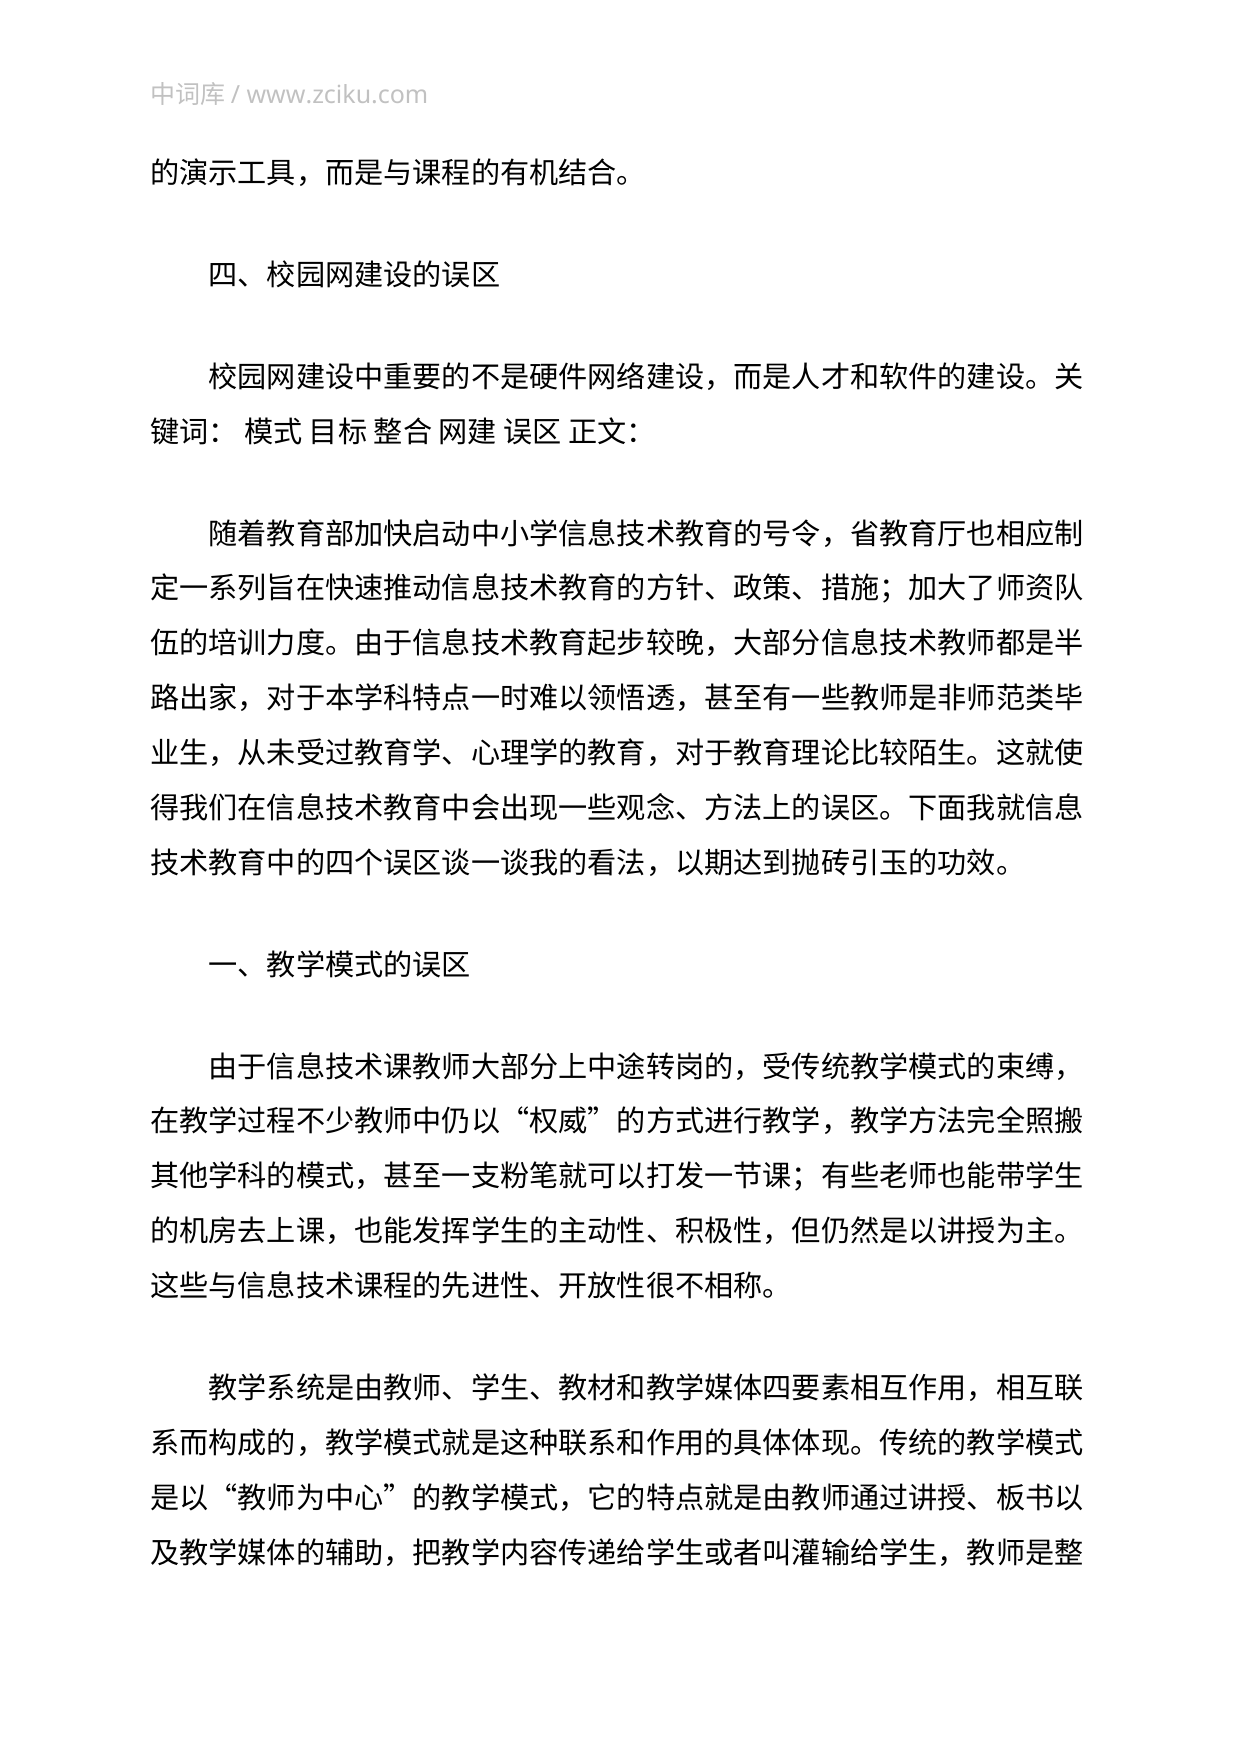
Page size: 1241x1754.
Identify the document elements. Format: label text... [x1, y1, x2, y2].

text 校园网建设中重要的不是硬件网络建设，而是人才和软件的建设。关键词： 模式 目标 整合 网建 误区 正文： [150, 353, 1090, 451]
text 四、校园网建设的误区 [150, 252, 1090, 294]
text 随着教育部加快启动中小学信息技术教育的号令，省教育厅也相应制定一系列旨在快速推动信息技术教育的方针、政策、措施；加大了师资队伍的培训力度。由于信息技术教育起步较晚，大部分信息技术教师都是半路出家，对于本学科特点一时难以领悟透，甚至有一些教师是非师范类毕业生，从未受过教育学、心理学的教育，对于教育理论比较陌生。这就使得我们在信息技术教育中会出现一些观念、方法上的误区。下面我就信息技术教育中的四个误区谈一谈我的看法，以期达到抛砖引玉的功效。 [150, 510, 1090, 882]
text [150, 150, 1090, 192]
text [150, 1364, 1090, 1571]
text 一、教学模式的误区 [150, 941, 1090, 984]
text 由于信息技术课教师大部分上中途转岗的，受传统教学模式的束缚，在教学过程不少教师中仍以“权威”的方式进行教学，教学方法完全照搬其他学科的模式，甚至一支粉笔就可以打发一节课；有些老师也能带学生的机房去上课，也能发挥学生的主动性、积极性，但仍然是以讲授为主。这些与信息技术课程的先进性、开放性很不相称。 [150, 1043, 1090, 1305]
